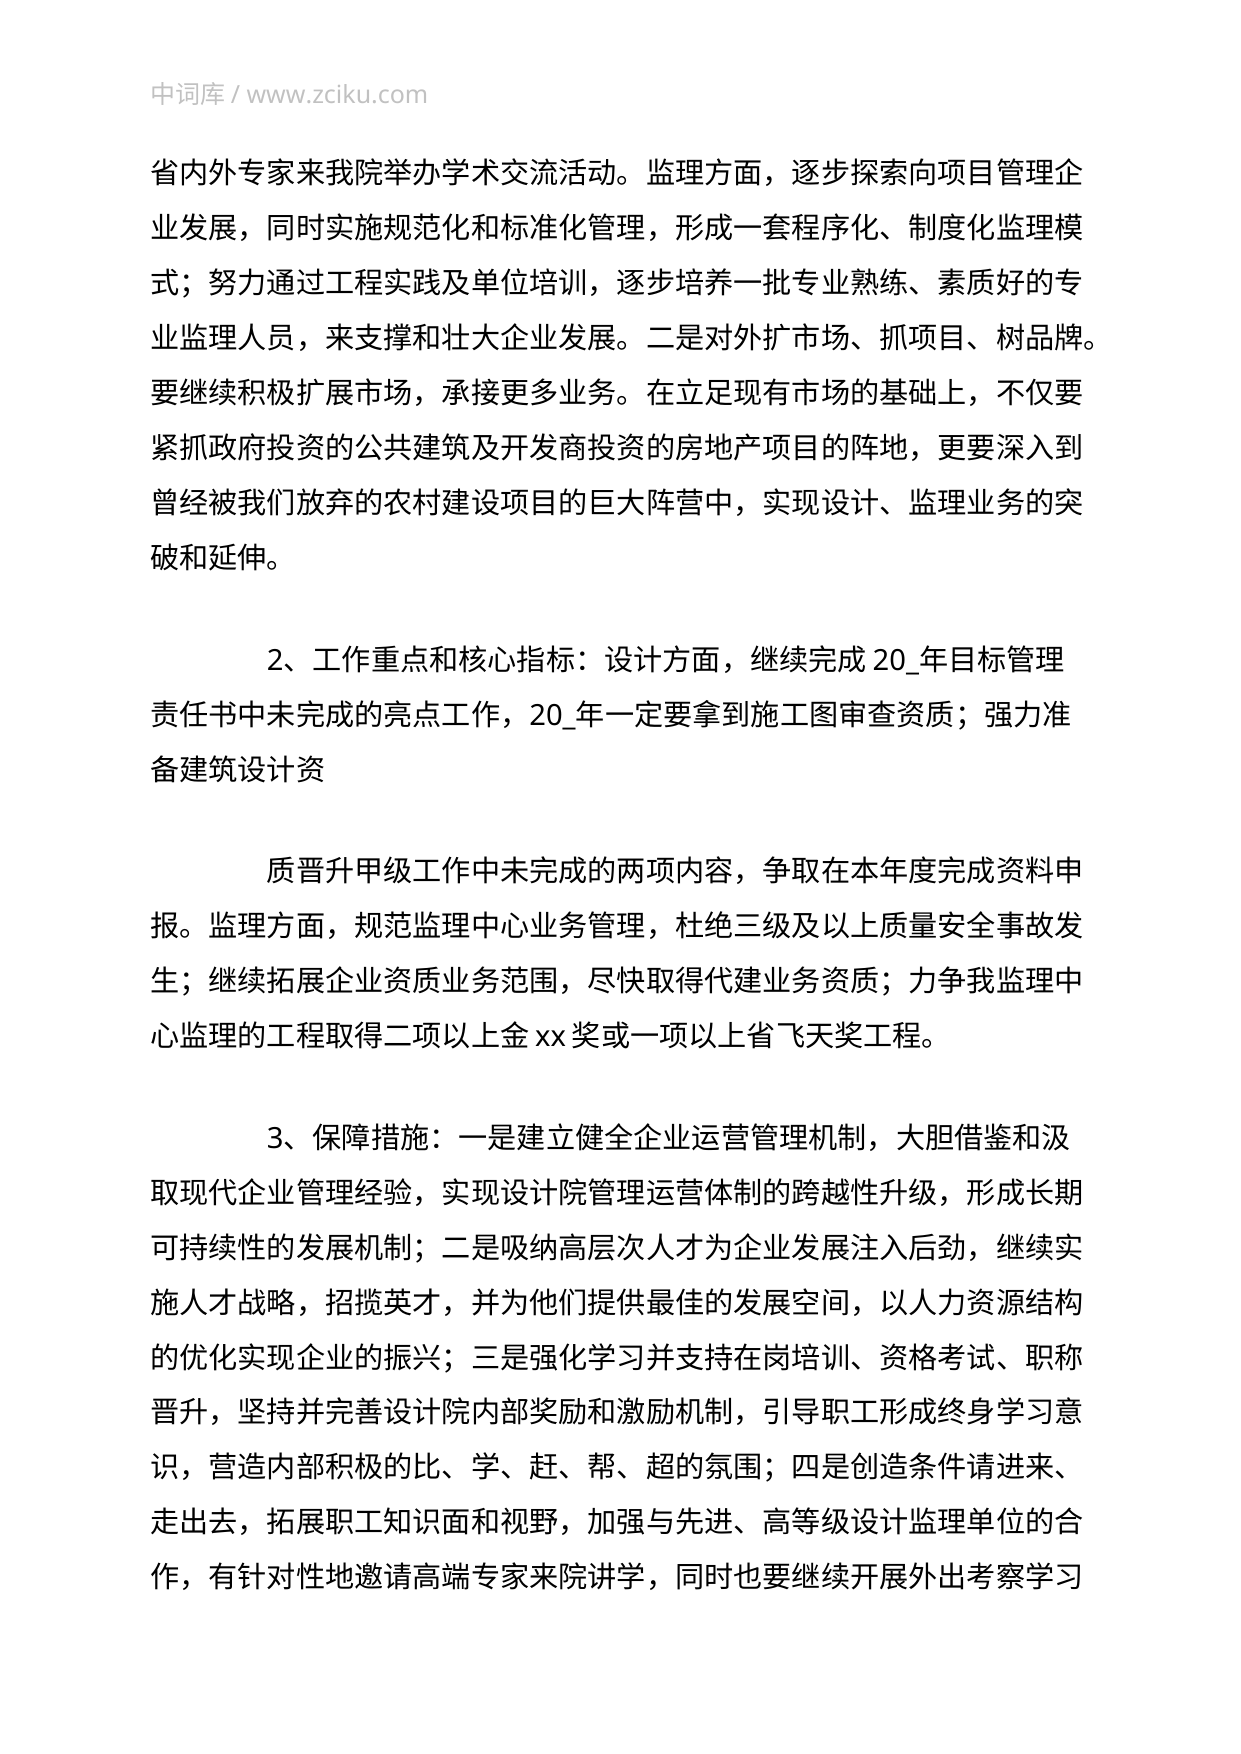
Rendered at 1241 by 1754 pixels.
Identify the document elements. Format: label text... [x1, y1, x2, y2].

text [150, 150, 1090, 577]
text 质晋升甲级工作中未完成的两项内容，争取在本年度完成资料申报。监理方面，规范监理中心业务管理，杜绝三级及以上质量安全事故发生；继续拓展企业资质业务范围，尽快取得代建业务资质；力争我监理中心监理的工程取得二项以上金xx奖或一项以上省飞天奖工程。 [150, 848, 1090, 1055]
text 2、工作重点和核心指标：设计方面，继续完成20_年目标管理责任书中未完成的亮点工作，20_年一定要拿到施工图审查资质；强力准备建筑设计资 [150, 636, 1090, 788]
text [150, 1114, 1090, 1596]
